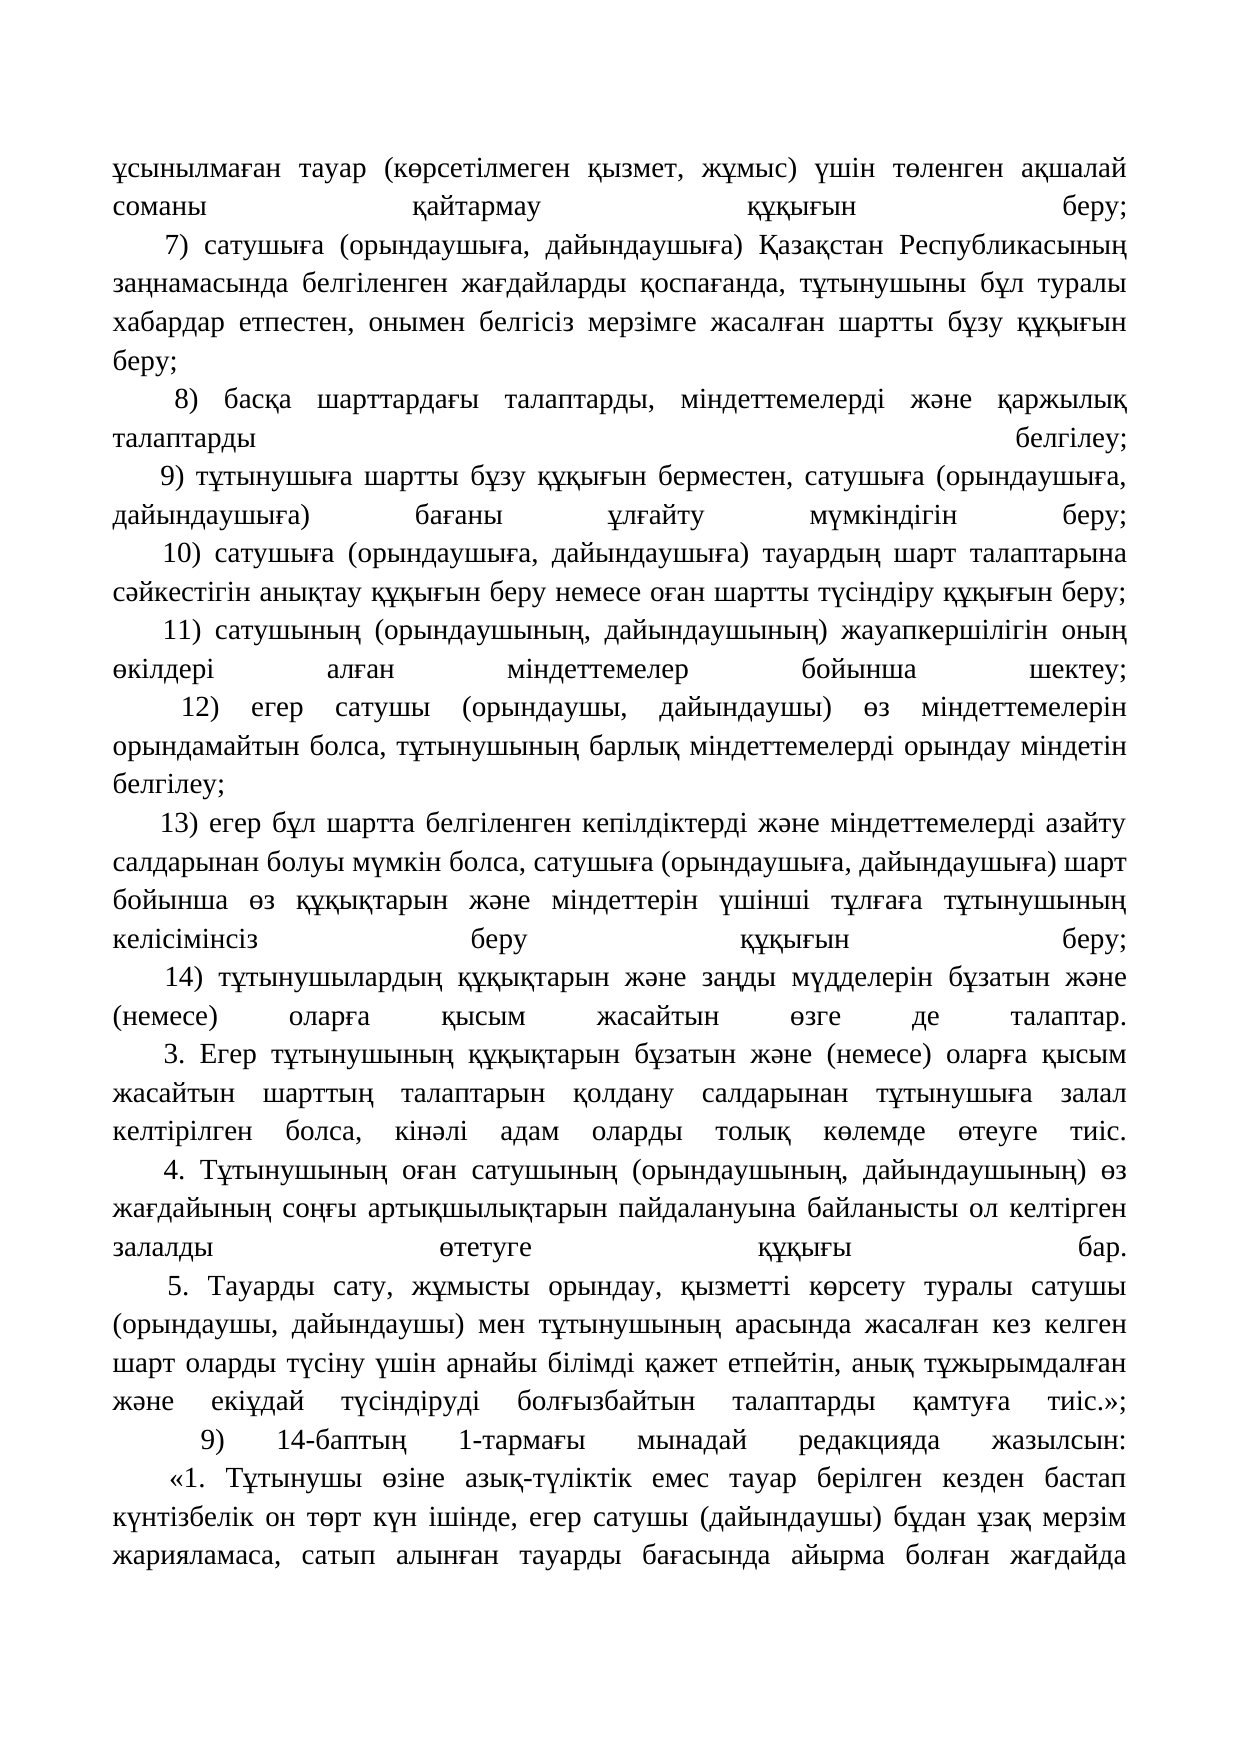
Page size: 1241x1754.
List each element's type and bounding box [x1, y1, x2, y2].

text [112, 150, 1128, 1571]
